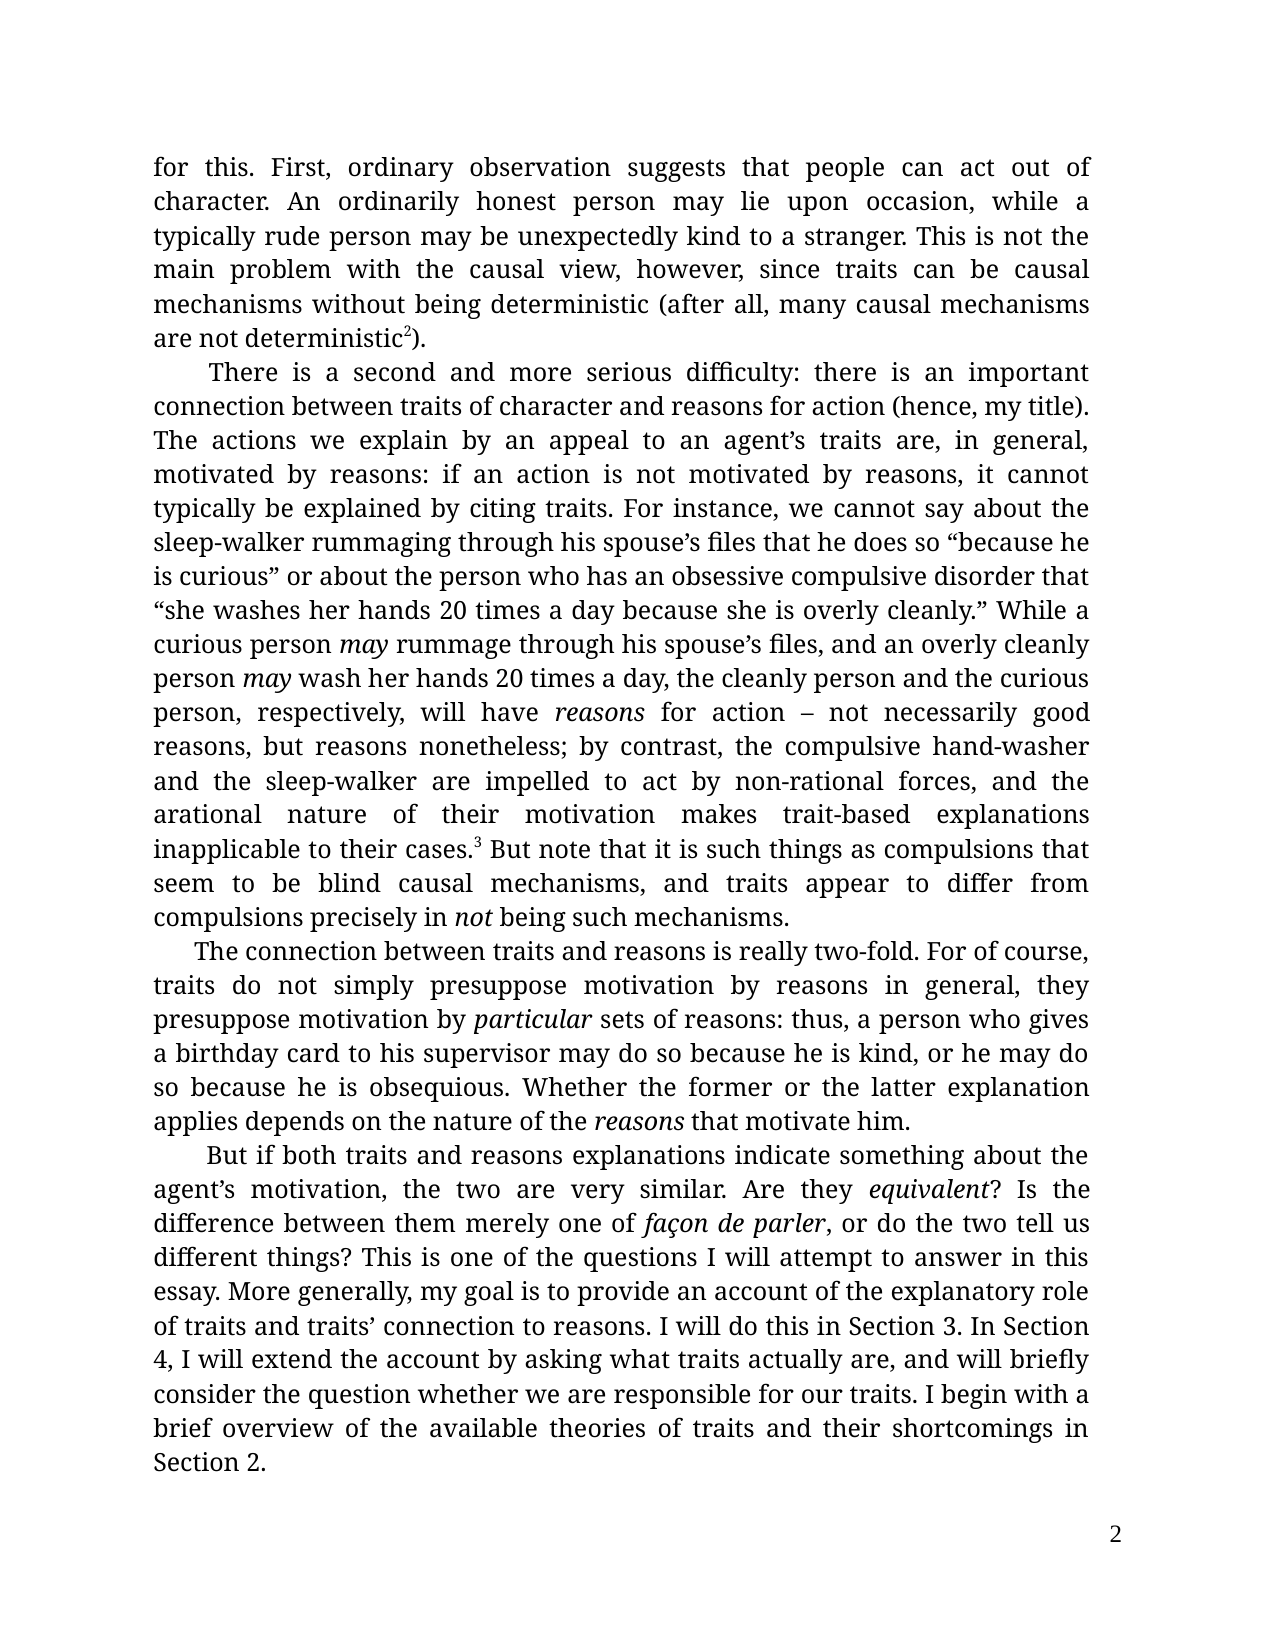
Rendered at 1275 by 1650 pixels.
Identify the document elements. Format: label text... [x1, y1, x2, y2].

text The connection between traits and reasons is really two-fold. For of course, traits do not simply presuppose motivation by reasons in general, they presuppose motivation by particular sets of reasons: thus, a person who gives a birthday card to his supervisor may do so because he is kind, or he may do so because he is obsequious. Whether the former or the latter explanation applies depends on the nature of the reasons that motivate him. [153, 933, 1091, 1138]
text But if both traits and reasons explanations indicate something about the agent’s motivation, the two are very similar. Are they equivalent? Is the difference between them merely one of façon de parler, or do the two tell us different things? This is one of the questions I will attempt to answer in this essay. More generally, my goal is to provide an account of the explanatory role of traits and traits’ connection to reasons. I will do this in Section 3. In Section 4, I will extend the account by asking what traits actually are, and will briefly consider the question whether we are responsible for our traits. I begin with a brief overview of the available theories of traits and their shortcomings in Section 2. [153, 1138, 1091, 1478]
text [153, 150, 1091, 354]
text There is a second and more serious difficulty: there is an important connection between traits of character and reasons for action (hence, my title). The actions we explain by an appeal to an agent’s traits are, in general, motivated by reasons: if an action is not motivated by reasons, it cannot typically be explained by citing traits. For instance, we cannot say about the sleep-walker rummaging through his spouse’s files that he does so “because he is curious” or about the person who has an obsessive compulsive disorder that “she washes her hands 20 times a day because she is overly cleanly.” While a curious person may rummage through his spouse’s files, and an overly cleanly person may wash her hands 20 times a day, the cleanly person and the curious person, respectively, will have reasons for action – not necessarily good reasons, but reasons nonetheless; by contrast, the compulsive hand-washer and the sleep-walker are impelled to act by non-rational forces, and the arational nature of their motivation makes trait-based explanations inapplicable to their cases. But note that it is such things as compulsions that seem to be blind causal mechanisms, and traits appear to differ from compulsions precisely in not being such mechanisms. [153, 354, 1091, 933]
